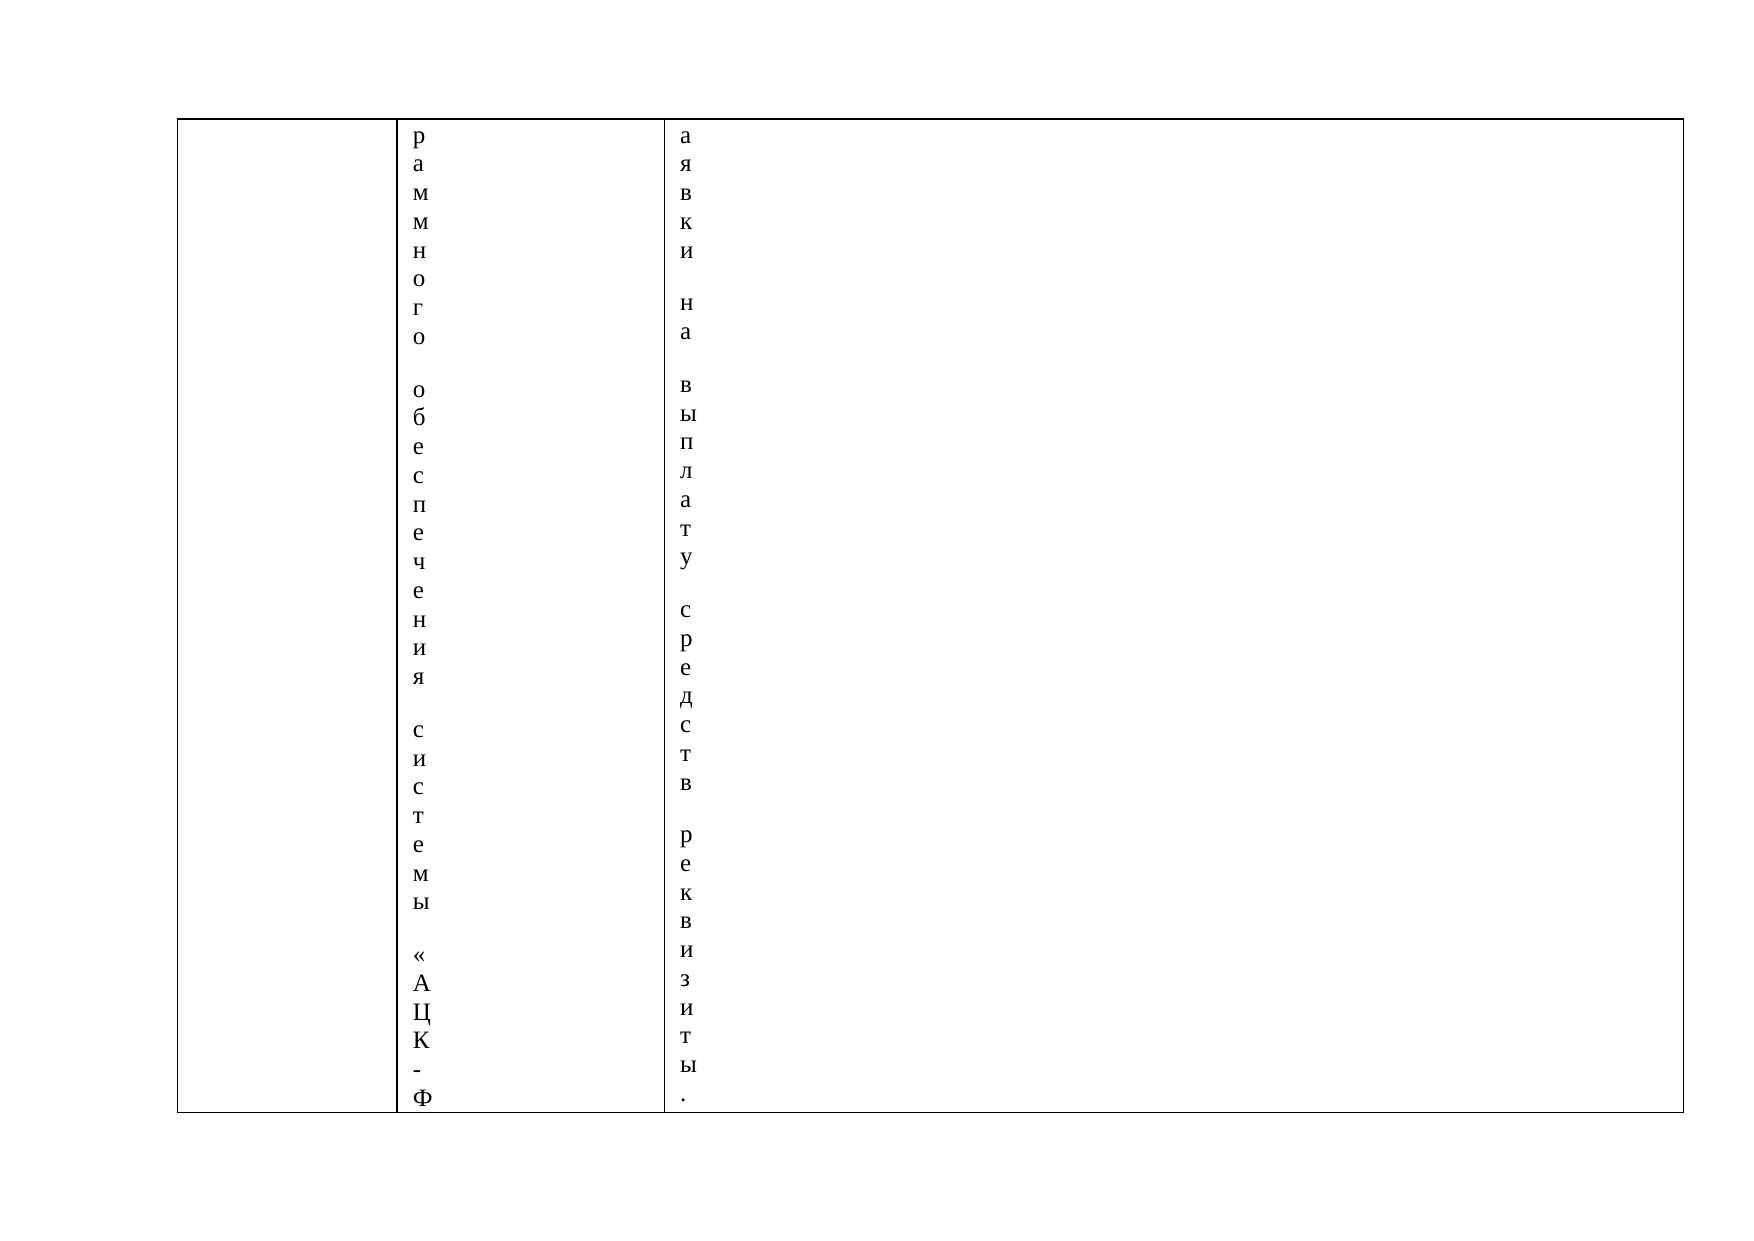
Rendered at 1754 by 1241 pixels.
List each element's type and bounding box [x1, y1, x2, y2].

table_cell [665, 120, 1683, 1112]
table_cell [178, 120, 396, 1112]
table_cell [398, 120, 664, 1112]
